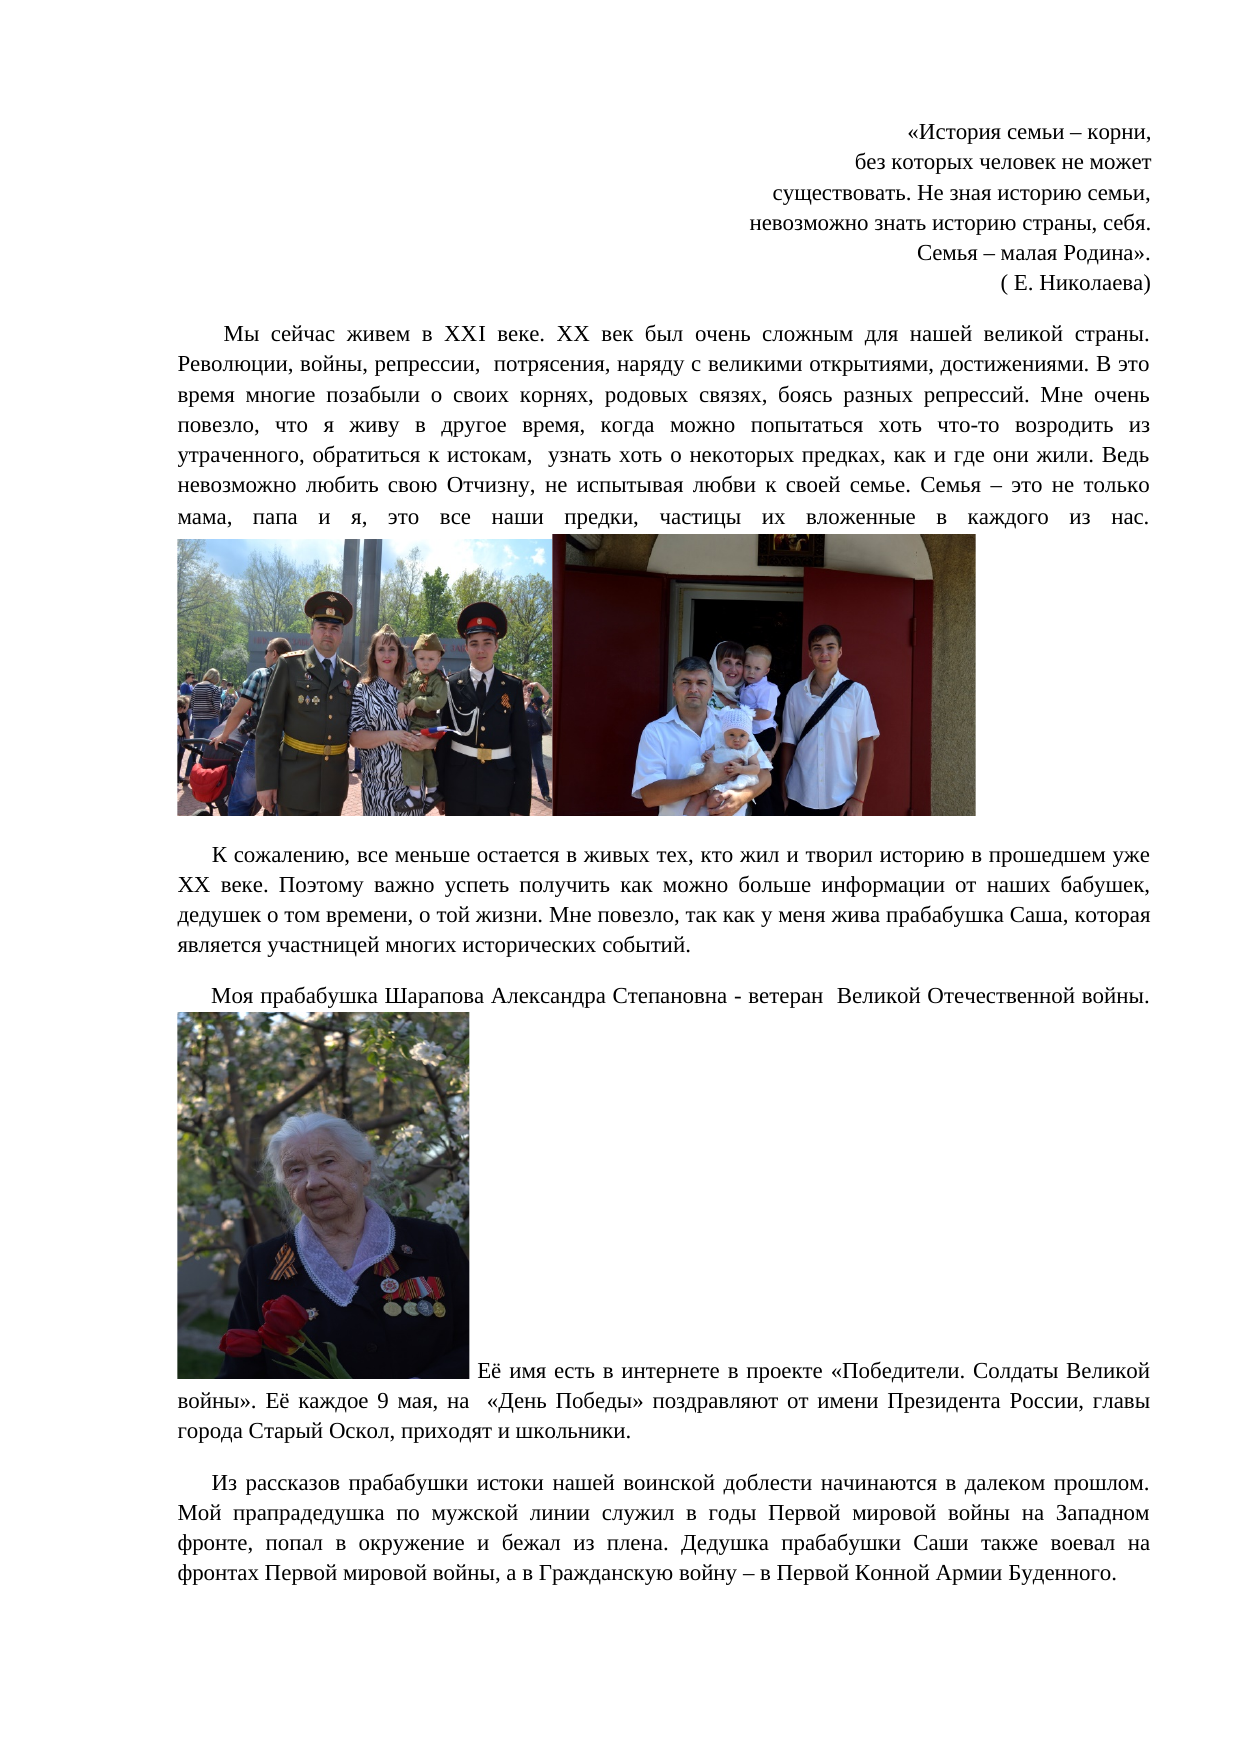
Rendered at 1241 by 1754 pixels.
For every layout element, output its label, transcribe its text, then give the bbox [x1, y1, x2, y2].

picture [177, 534, 976, 816]
text Из рассказов прабабушки истоки нашей воинской доблести начинаются в далеком прошлом. Мой прапрадедушка по мужской линии служил в годы Первой мировой войны на Западном фронте, попал в окружение и бежал из плена. Дедушка прабабушки Саши также воевал на фронтах Первой мировой войны, а в Гражданскую войну – в Первой Конной Армии Буденного. [177, 1468, 1152, 1586]
text Моя прабабушка Шарапова Александра Степановна - ветеран Великой Отечественной войны. Её имя есть в интернете в проекте «Победители. Солдаты Великой войны». Её каждое 9 мая, на «День Победы» поздравляют от имени Президента России, главы города Старый Оскол, приходят и школьники. [177, 982, 1152, 1444]
text Семья – малая Родина». [177, 239, 1152, 265]
text без которых человек не может [177, 148, 1152, 175]
text К сожалению, все меньше остается в живых тех, кто жил и творил историю в прошедшем уже ХХ веке. Поэтому важно успеть получить как можно больше информации от наших бабушек, дедушек о том времени, о той жизни. Мне повезло, так как у меня жива прабабушка Саша, которая является участницей многих исторических событий. [177, 841, 1152, 958]
text ( Е. Николаева) [177, 269, 1152, 296]
text невозможно знать историю страны, себя. [177, 209, 1152, 235]
text существовать. Не зная историю семьи, [177, 178, 1152, 205]
text «История семьи – корни, [177, 118, 1152, 144]
picture [177, 1012, 470, 1379]
